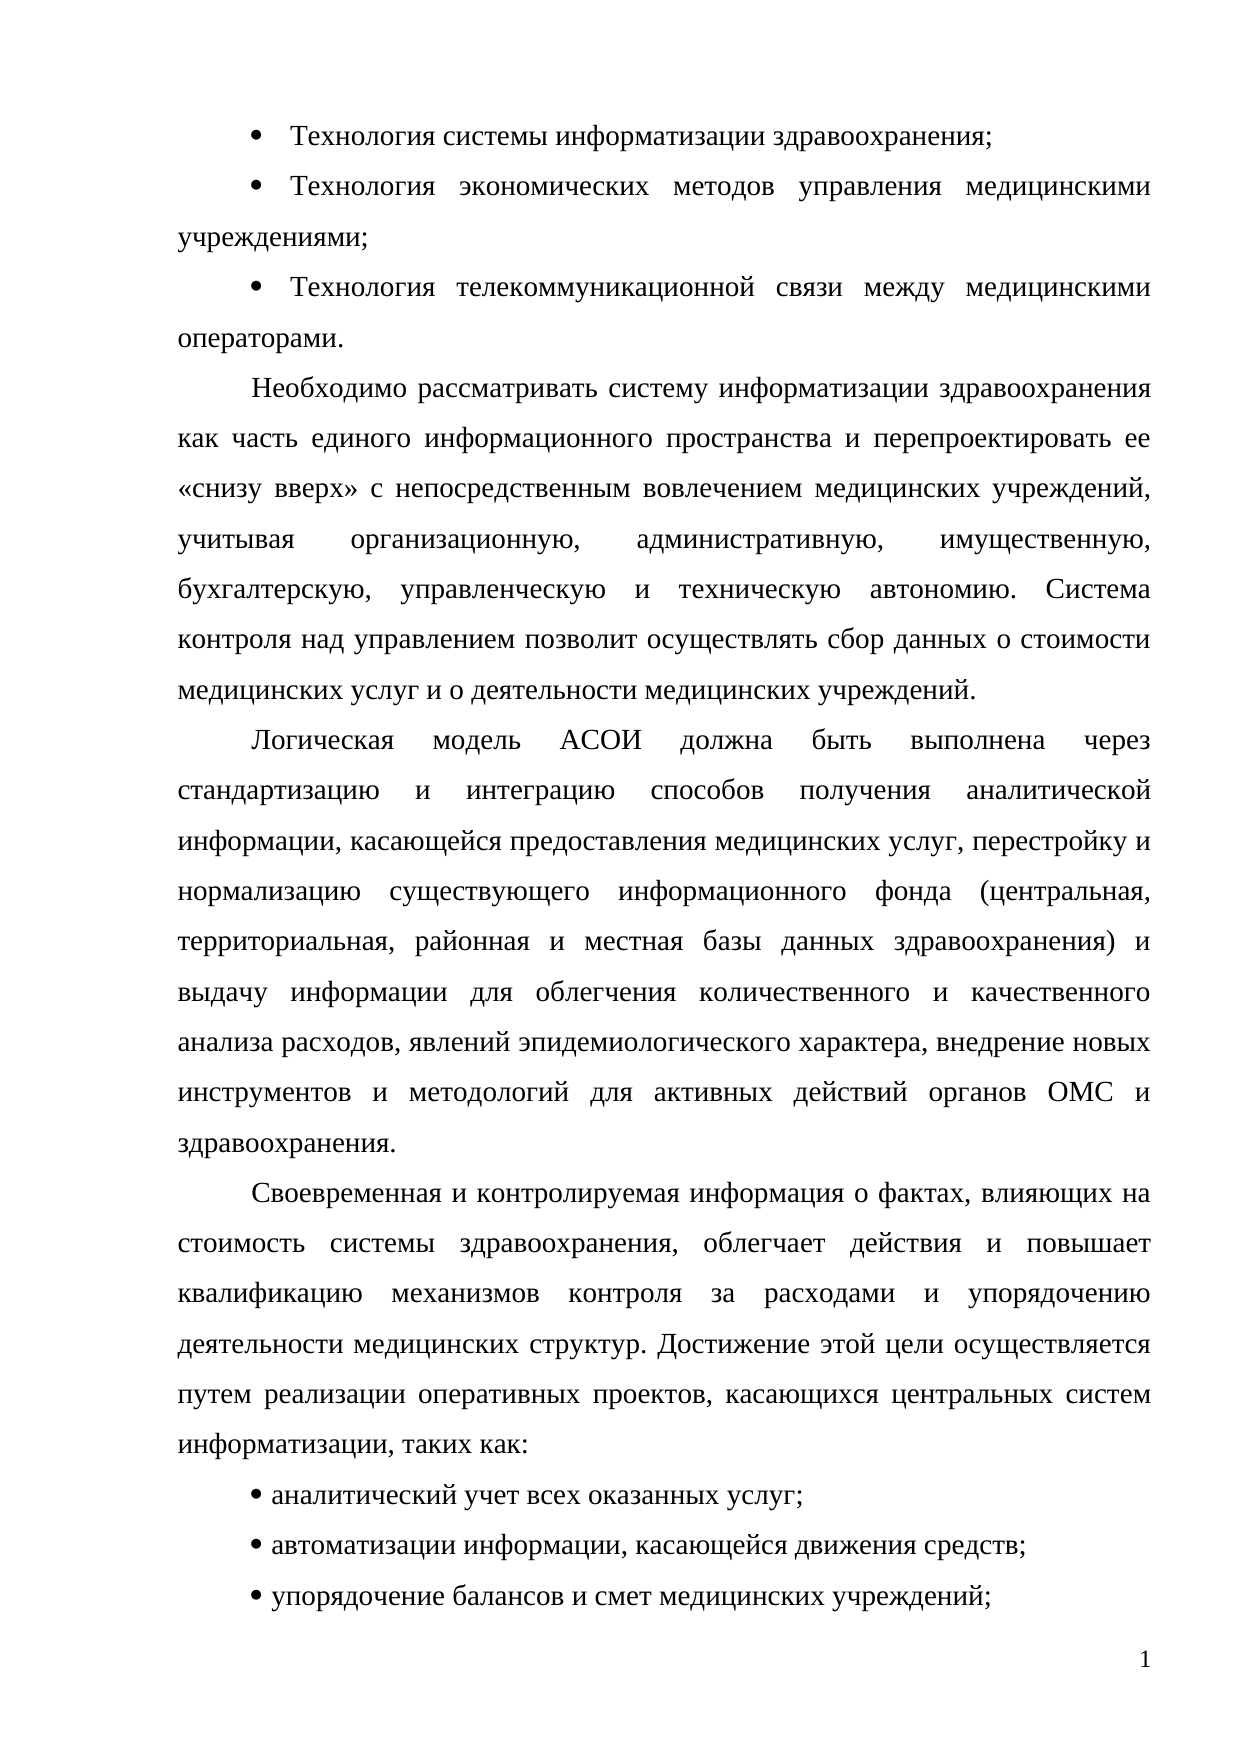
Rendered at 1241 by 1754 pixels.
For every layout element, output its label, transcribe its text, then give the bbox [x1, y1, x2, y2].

text Своевременная и контролируемая информация о фактах, влияющих на стоимость системы здравоохранения, облегчает действия и повышает квалификацию механизмов контроля за расходами и упорядочению деятельности медицинских структур. Достижение этой цели осуществляется путем реализации оперативных проектов, касающихся центральных систем информатизации, таких как: [177, 1175, 1152, 1460]
text аналитический учет всех оказанных услуг; [177, 1477, 1152, 1511]
text Технология экономических методов управления медицинскими учреждениями; [177, 168, 1152, 252]
text Необходимо рассматривать систему информатизации здравоохранения как часть единого информационного пространства и перепроектировать ее «снизу вверх» с непосредственным вовлечением медицинских учреждений, учитывая организационную, административную, имущественную, бухгалтерскую, управленческую и техническую автономию. Система контроля над управлением позволит осуществлять сбор данных о стоимости медицинских услуг и о деятельности медицинских учреждений. [177, 370, 1152, 705]
text Технология системы информатизации здравоохранения; [177, 118, 1152, 152]
text Технология телекоммуникационной связи между медицинскими операторами. [177, 269, 1152, 353]
text автоматизации информации, касающейся движения средств; [177, 1527, 1152, 1561]
text упорядочение балансов и смет медицинских учреждений; [177, 1578, 1152, 1611]
text Логическая модель АСОИ должна быть выполнена через стандартизацию и интеграцию способов получения аналитической информации, касающейся предоставления медицинских услуг, перестройку и нормализацию существующего информационного фонда (центральная, территориальная, районная и местная базы данных здравоохранения) и выдачу информации для облегчения количественного и качественного анализа расходов, явлений эпидемиологического характера, внедрение новых инструментов и методологий для активных действий органов ОМС и здравоохранения. [177, 722, 1152, 1158]
